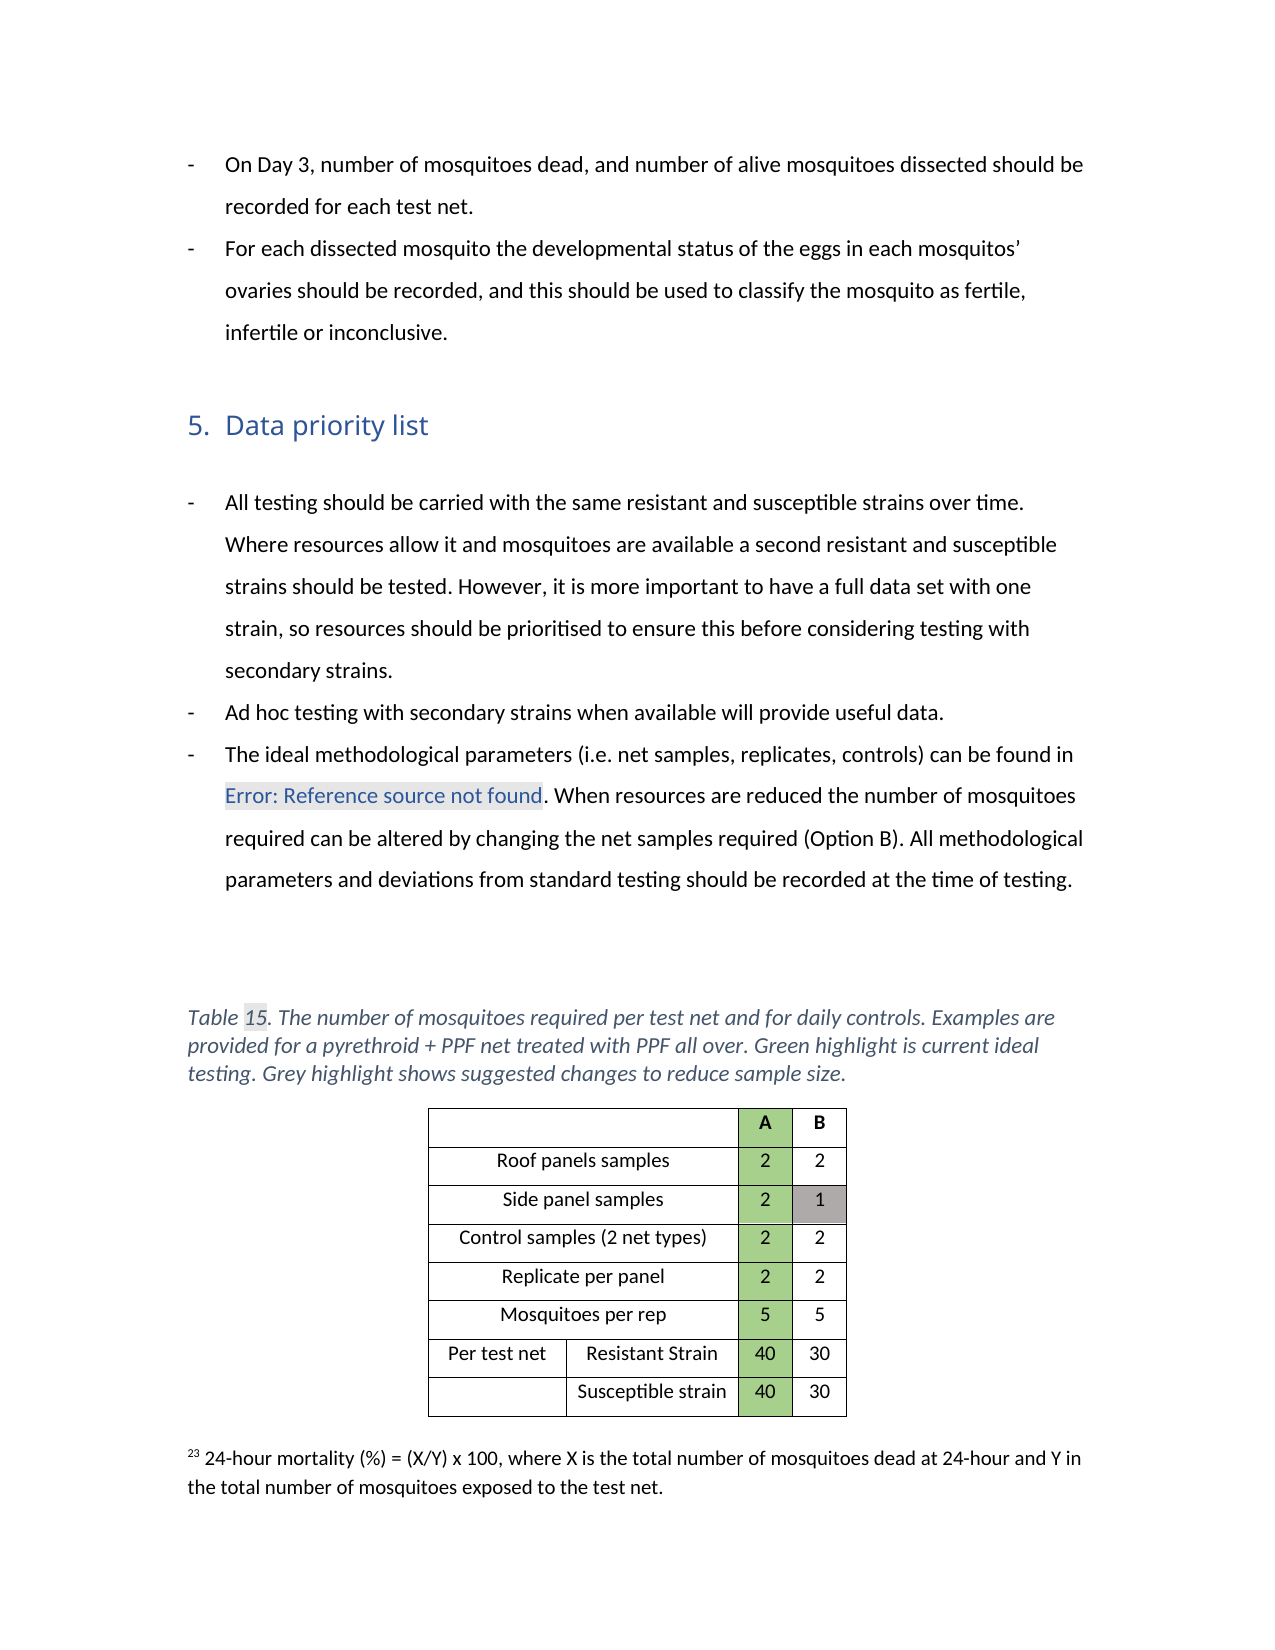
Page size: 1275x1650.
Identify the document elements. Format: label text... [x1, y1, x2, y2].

table_cell 2 [739, 1148, 792, 1185]
table_cell 2 [793, 1225, 846, 1262]
list Ad hoc testing with secondary strains when available will provide useful data. [187, 698, 1087, 726]
table_cell Roof panels samples [429, 1148, 738, 1185]
table_cell 5 [793, 1301, 846, 1339]
table_cell 2 [793, 1263, 846, 1300]
table_cell 2 [739, 1263, 792, 1300]
table_cell 40 [739, 1340, 792, 1377]
list For each dissected mosquito the developmental status of the eggs in each mosquitos’ ovaries should be recorded, and this should be used to classify the mosquito as fertile, infertile or inconclusive. [187, 234, 1087, 346]
table_cell 30 [793, 1340, 846, 1377]
table_cell 30 [793, 1378, 846, 1416]
table_cell Control samples (2 net types) [429, 1225, 738, 1262]
table_cell Per test net [429, 1340, 566, 1377]
table_cell 2 [739, 1186, 792, 1223]
table_header [429, 1109, 738, 1147]
table_cell 2 [739, 1225, 792, 1262]
list All testing should be carried with the same resistant and susceptible strains over time. Where resources allow it and mosquitoes are available a second resistant and susceptible strains should be tested. However, it is more important to have a full data set with one strain, so resources should be prioritised to ensure this before considering testing with secondary strains. [187, 488, 1087, 684]
table_cell 5 [739, 1301, 792, 1339]
table_cell 2 [793, 1148, 846, 1185]
table_cell Replicate per panel [429, 1263, 738, 1300]
table_cell 1 [793, 1186, 846, 1223]
list On Day 3, number of mosquitoes dead, and number of alive mosquitoes dissected should be recorded for each test net. [187, 150, 1087, 220]
list Data priority list [187, 406, 1087, 443]
table_cell Side panel samples [429, 1186, 738, 1223]
table_cell [429, 1378, 566, 1416]
table_header B [793, 1109, 846, 1147]
table_cell 40 [739, 1378, 792, 1416]
table_header A [739, 1109, 792, 1147]
table_cell Susceptible strain [567, 1378, 738, 1416]
table_cell Mosquitoes per rep [429, 1301, 738, 1339]
table_cell Resistant Strain [567, 1340, 738, 1377]
